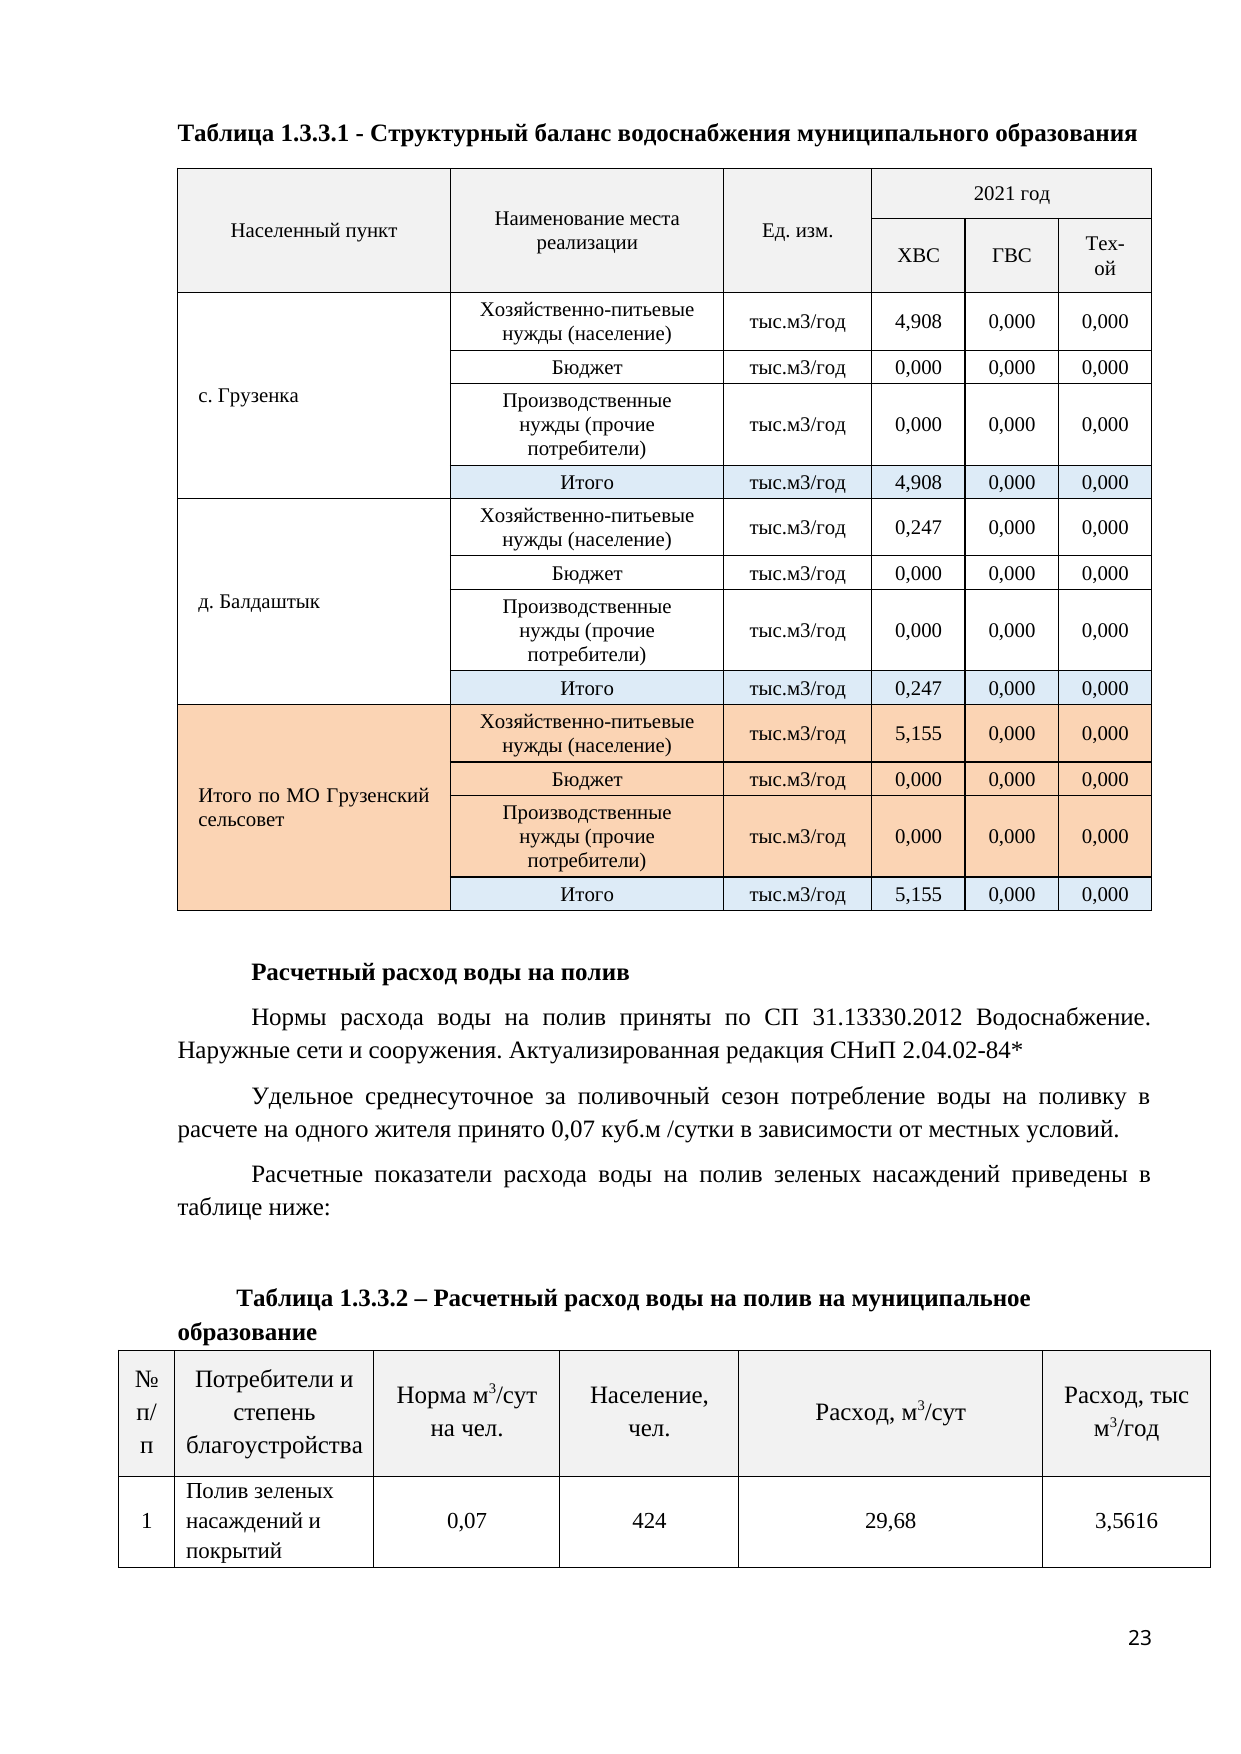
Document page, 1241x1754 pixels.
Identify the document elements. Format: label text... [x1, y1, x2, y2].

table_cell 0,07 [374, 1477, 559, 1567]
table_cell 4,908 [872, 466, 964, 498]
table_cell 0,000 [966, 878, 1058, 910]
text Удельное среднесуточное за поливочный сезон потребление воды на поливку в расчете на одного жителя принято 0,07 куб.м /сутки в зависимости от местных условий. [177, 1081, 1152, 1143]
table_cell 0,000 [966, 796, 1058, 876]
table_cell Тех-ой [1059, 219, 1151, 292]
table_header Потребители и степень благоустройства [175, 1351, 373, 1476]
table_cell тыс.м3/год [724, 590, 871, 670]
table_cell 0,000 [872, 351, 964, 383]
table_cell Производственные нужды (прочие потребители) [451, 384, 723, 464]
table_header Расход, м3/сут [739, 1351, 1042, 1476]
table_cell 0,000 [1059, 556, 1151, 589]
table_cell 0,000 [1059, 763, 1151, 795]
table_cell 0,000 [872, 384, 964, 464]
table_cell Бюджет [451, 351, 723, 383]
table_cell 0,247 [872, 671, 964, 704]
table_cell тыс.м3/год [724, 466, 871, 498]
text Таблица 1.3.3.1 - Структурный баланс водоснабжения муниципального образования [177, 118, 1152, 147]
table_cell Хозяйственно-питьевые нужды (население) [451, 705, 723, 761]
table_cell Итого [451, 466, 723, 498]
table_cell 0,000 [1059, 384, 1151, 464]
table_cell 0,000 [966, 351, 1058, 383]
table_cell 4,908 [872, 293, 964, 349]
table_header Норма м3/сут на чел. [374, 1351, 559, 1476]
text Расчетные показатели расхода воды на полив зеленых насаждений приведены в таблице ниже: [177, 1159, 1152, 1221]
table_cell тыс.м3/год [724, 293, 871, 349]
table_cell 0,000 [1059, 466, 1151, 498]
table_header Населенный пункт [178, 169, 450, 292]
table_cell 29,68 [739, 1477, 1042, 1567]
table_cell тыс.м3/год [724, 499, 871, 555]
table_cell тыс.м3/год [724, 705, 871, 761]
table_cell Хозяйственно-питьевые нужды (население) [451, 293, 723, 349]
table_cell 0,000 [966, 556, 1058, 589]
table_cell ГВС [966, 219, 1058, 292]
table_cell 0,247 [872, 499, 964, 555]
table_cell 0,000 [966, 293, 1058, 349]
table_cell 424 [560, 1477, 738, 1567]
table_cell Полив зеленых насаждений и покрытий [175, 1477, 373, 1567]
table_cell 0,000 [966, 671, 1058, 704]
table_cell 0,000 [1059, 293, 1151, 349]
text Нормы расхода воды на полив приняты по СП 31.13330.2012 Водоснабжение. Наружные сети и сооружения. Актуализированная редакция СНиП 2.04.02-84* [177, 1002, 1152, 1064]
table_cell Хозяйственно-питьевые нужды (население) [451, 499, 723, 555]
table_cell Бюджет [451, 763, 723, 795]
table_cell тыс.м3/год [724, 556, 871, 589]
table_cell тыс.м3/год [724, 763, 871, 795]
table_cell 0,000 [1059, 499, 1151, 555]
table_cell 0,000 [966, 384, 1058, 464]
table_cell 5,155 [872, 878, 964, 910]
text Расчетный расход воды на полив [177, 957, 1152, 986]
table_cell 0,000 [1059, 351, 1151, 383]
table_cell 0,000 [966, 705, 1058, 761]
table_cell тыс.м3/год [724, 351, 871, 383]
table_cell 0,000 [872, 796, 964, 876]
table_cell 0,000 [966, 763, 1058, 795]
table_cell 0,000 [1059, 878, 1151, 910]
table_cell Итого [451, 671, 723, 704]
table_cell тыс.м3/год [724, 878, 871, 910]
table_cell тыс.м3/год [724, 384, 871, 464]
table_cell тыс.м3/год [724, 796, 871, 876]
table_header 2021 год [872, 169, 1151, 218]
table_header Ед. изм. [724, 169, 871, 292]
table_cell 0,000 [966, 499, 1058, 555]
table_cell 3,5616 [1043, 1477, 1210, 1567]
table_cell 0,000 [966, 466, 1058, 498]
table_cell ХВС [872, 219, 964, 292]
table_cell 0,000 [1059, 671, 1151, 704]
table_cell 0,000 [1059, 796, 1151, 876]
table_cell Производственные нужды (прочие потребители) [451, 590, 723, 670]
table_cell Производственные нужды (прочие потребители) [451, 796, 723, 876]
table_cell 1 [119, 1477, 174, 1567]
table_cell 0,000 [1059, 705, 1151, 761]
table_header Наименование места реализации [451, 169, 723, 292]
table_cell 5,155 [872, 705, 964, 761]
text Таблица 1.3.3.2 – Расчетный расход воды на полив на муниципальное образование [177, 1283, 1152, 1345]
table_cell д. Балдаштык [178, 499, 450, 704]
table_cell 0,000 [872, 763, 964, 795]
table_cell Итого по МО Грузенский сельсовет [178, 705, 450, 910]
table_cell Итого [451, 878, 723, 910]
table_header № п/п [119, 1351, 174, 1476]
table_cell тыс.м3/год [724, 671, 871, 704]
table_cell Бюджет [451, 556, 723, 589]
table_cell 0,000 [966, 590, 1058, 670]
table_cell 0,000 [872, 556, 964, 589]
table_header Расход, тыс м3/год [1043, 1351, 1210, 1476]
table_cell 0,000 [1059, 590, 1151, 670]
table_header Население, чел. [560, 1351, 738, 1476]
table_cell с. Грузенка [178, 293, 450, 498]
table_cell 0,000 [872, 590, 964, 670]
